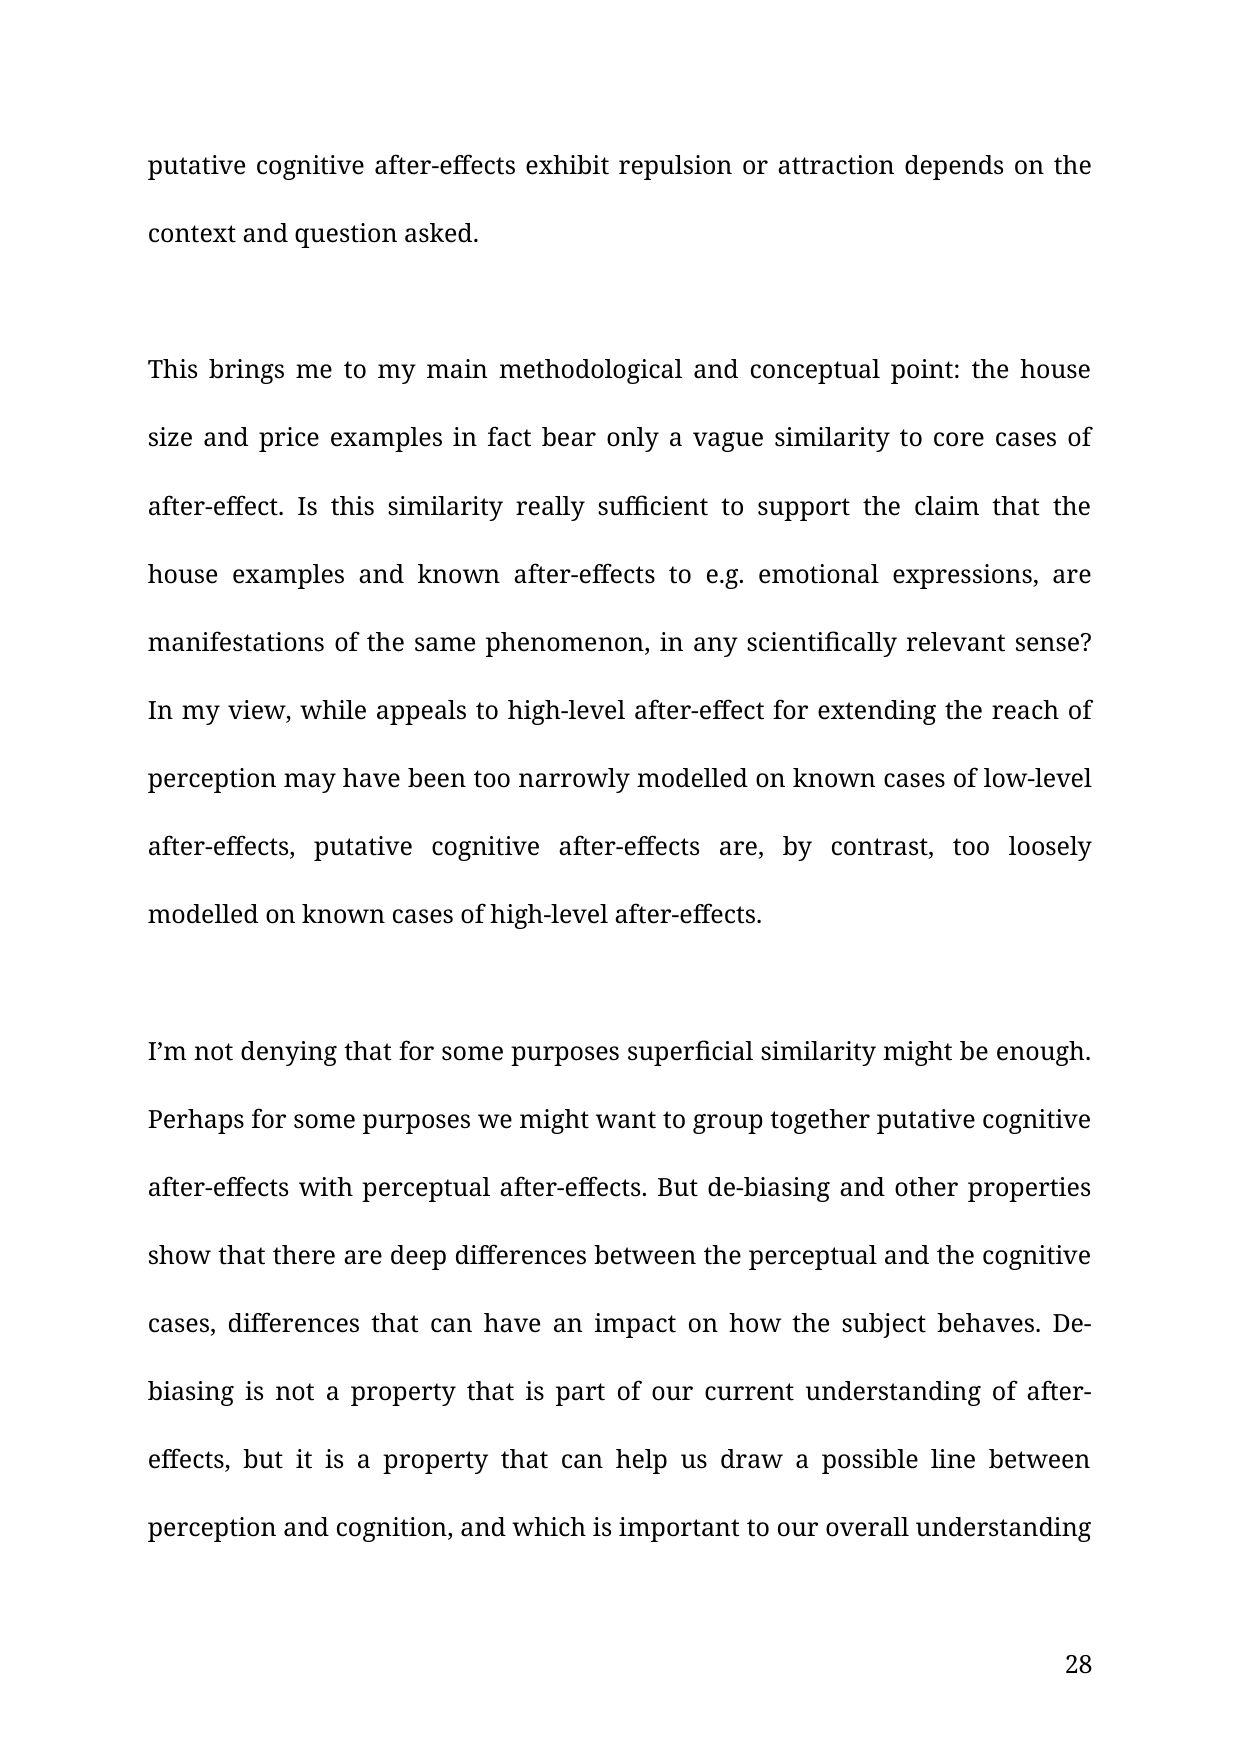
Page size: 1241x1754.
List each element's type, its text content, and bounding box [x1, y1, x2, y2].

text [148, 148, 1093, 250]
text This brings me to my main methodological and conceptual point: the house size and price examples in fact bear only a vague similarity to core cases of after-effect. Is this similarity really sufficient to support the claim that the house examples and known after-effects to e.g. emotional expressions, are manifestations of the same phenomenon, in any scientifically relevant sense? In my view, while appeals to high-level after-effect for extending the reach of perception may have been too narrowly modelled on known cases of low-level after-effects, putative cognitive after-effects are, by contrast, too loosely modelled on known cases of high-level after-effects. [148, 352, 1093, 931]
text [148, 1033, 1093, 1544]
